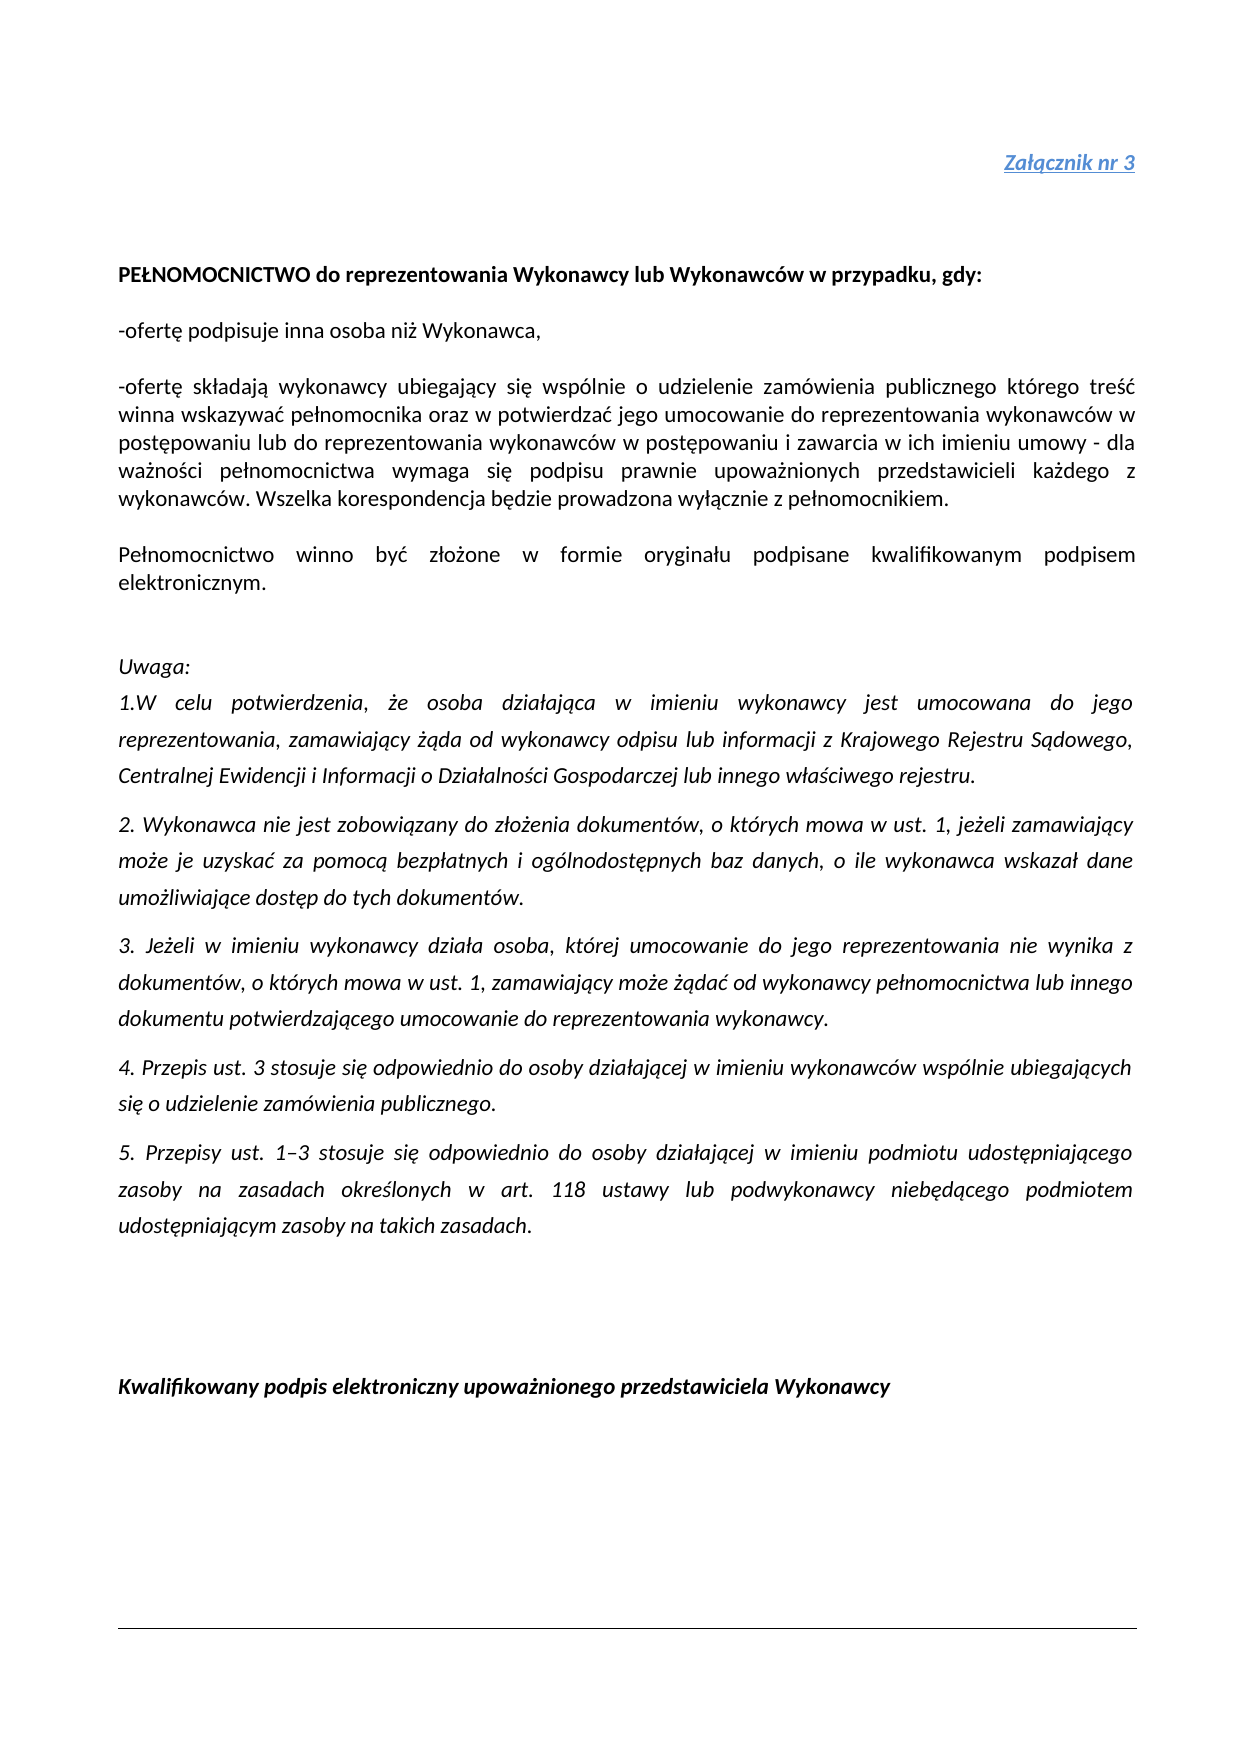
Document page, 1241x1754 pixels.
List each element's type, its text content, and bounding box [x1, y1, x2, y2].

text 2. Wykonawca nie jest zobowiązany do złożenia dokumentów, o których mowa w ust. 1, jeżeli zamawiający może je uzyskać za pomocą bezpłatnych i ogólnodostępnych baz danych, o ile wykonawca wskazał dane umożliwiające dostęp do tych dokumentów. [118, 810, 1137, 911]
text -ofertę składają wykonawcy ubiegający się wspólnie o udzielenie zamówienia publicznego którego treść winna wskazywać pełnomocnika oraz w potwierdzać jego umocowanie do reprezentowania wykonawców w postępowaniu lub do reprezentowania wykonawców w postępowaniu i zawarcia w ich imieniu umowy - dla ważności pełnomocnictwa wymaga się podpisu prawnie upoważnionych przedstawicieli każdego z wykonawców. Wszelka korespondencja będzie prowadzona wyłącznie z pełnomocnikiem. [118, 372, 1137, 512]
text 5. Przepisy ust. 1–3 stosuje się odpowiednio do osoby działającej w imieniu podmiotu udostępniającego zasoby na zasadach określonych w art. 118 ustawy lub podwykonawcy niebędącego podmiotem udostępniającym zasoby na takich zasadach. [118, 1138, 1137, 1239]
text PEŁNOMOCNICTWO do reprezentowania Wykonawcy lub Wykonawców w przypadku, gdy: [118, 260, 1137, 288]
text 3. Jeżeli w imieniu wykonawcy działa osoba, której umocowanie do jego reprezentowania nie wynika z dokumentów, o których mowa w ust. 1, zamawiający może żądać od wykonawcy pełnomocnictwa lub innego dokumentu potwierdzającego umocowanie do reprezentowania wykonawcy. [118, 932, 1137, 1032]
text 4. Przepis ust. 3 stosuje się odpowiednio do osoby działającej w imieniu wykonawców wspólnie ubiegających się o udzielenie zamówienia publicznego. [118, 1053, 1137, 1117]
text Uwaga: 1.W celu potwierdzenia, że osoba działająca w imieniu wykonawcy jest umocowana do jego reprezentowania, zamawiający żąda od wykonawcy odpisu lub informacji z Krajowego Rejestru Sądowego, Centralnej Ewidencji i Informacji o Działalności Gospodarczej lub innego właściwego rejestru. [118, 652, 1137, 789]
text -ofertę podpisuje inna osoba niż Wykonawca, [118, 316, 1137, 344]
text Załącznik nr 3 [118, 148, 1137, 176]
text Kwalifikowany podpis elektroniczny upoważnionego przedstawiciela Wykonawcy [118, 1372, 1137, 1400]
text Pełnomocnictwo winno być złożone w formie oryginału podpisane kwalifikowanym podpisem elektronicznym. [118, 512, 1137, 596]
